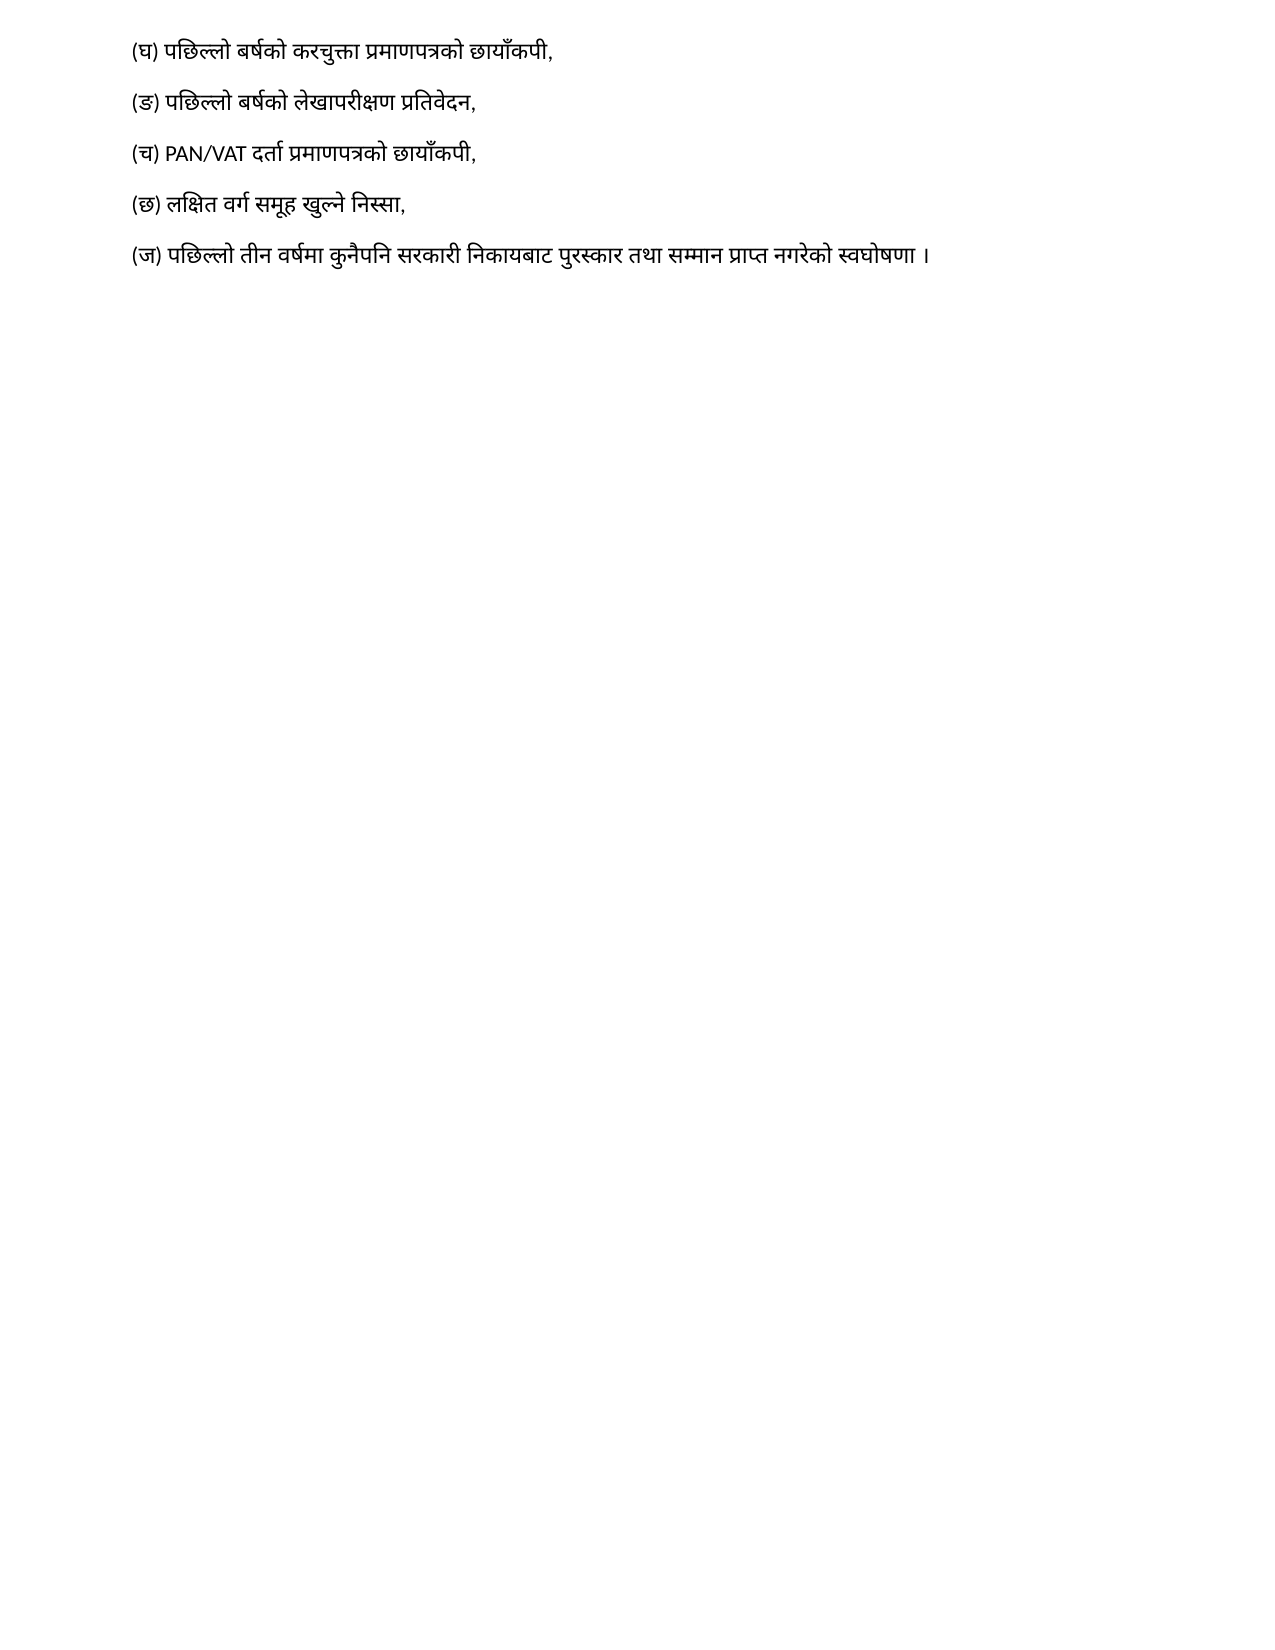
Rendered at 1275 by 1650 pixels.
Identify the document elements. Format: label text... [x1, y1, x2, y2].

text (ज) पछिल्लो तीन वर्षमा कुनैपनि सरकारी निकायबाट पुरस्कार तथा सम्मान प्राप्त नगरेको स्वघोषणा । [131, 241, 1191, 272]
text (च) PAN/VAT दर्ता प्रमाणपत्रको छायाँकपी, [131, 139, 1191, 171]
text (ङ) पछिल्लो बर्षको लेखापरीक्षण प्रतिवेदन, [131, 88, 1191, 120]
text (घ) पछिल्लो बर्षको करचुक्ता प्रमाणपत्रको छायाँकपी, [131, 37, 1191, 69]
text (छ) लक्षित वर्ग समूह खुल्ने निस्सा, [131, 190, 1191, 222]
